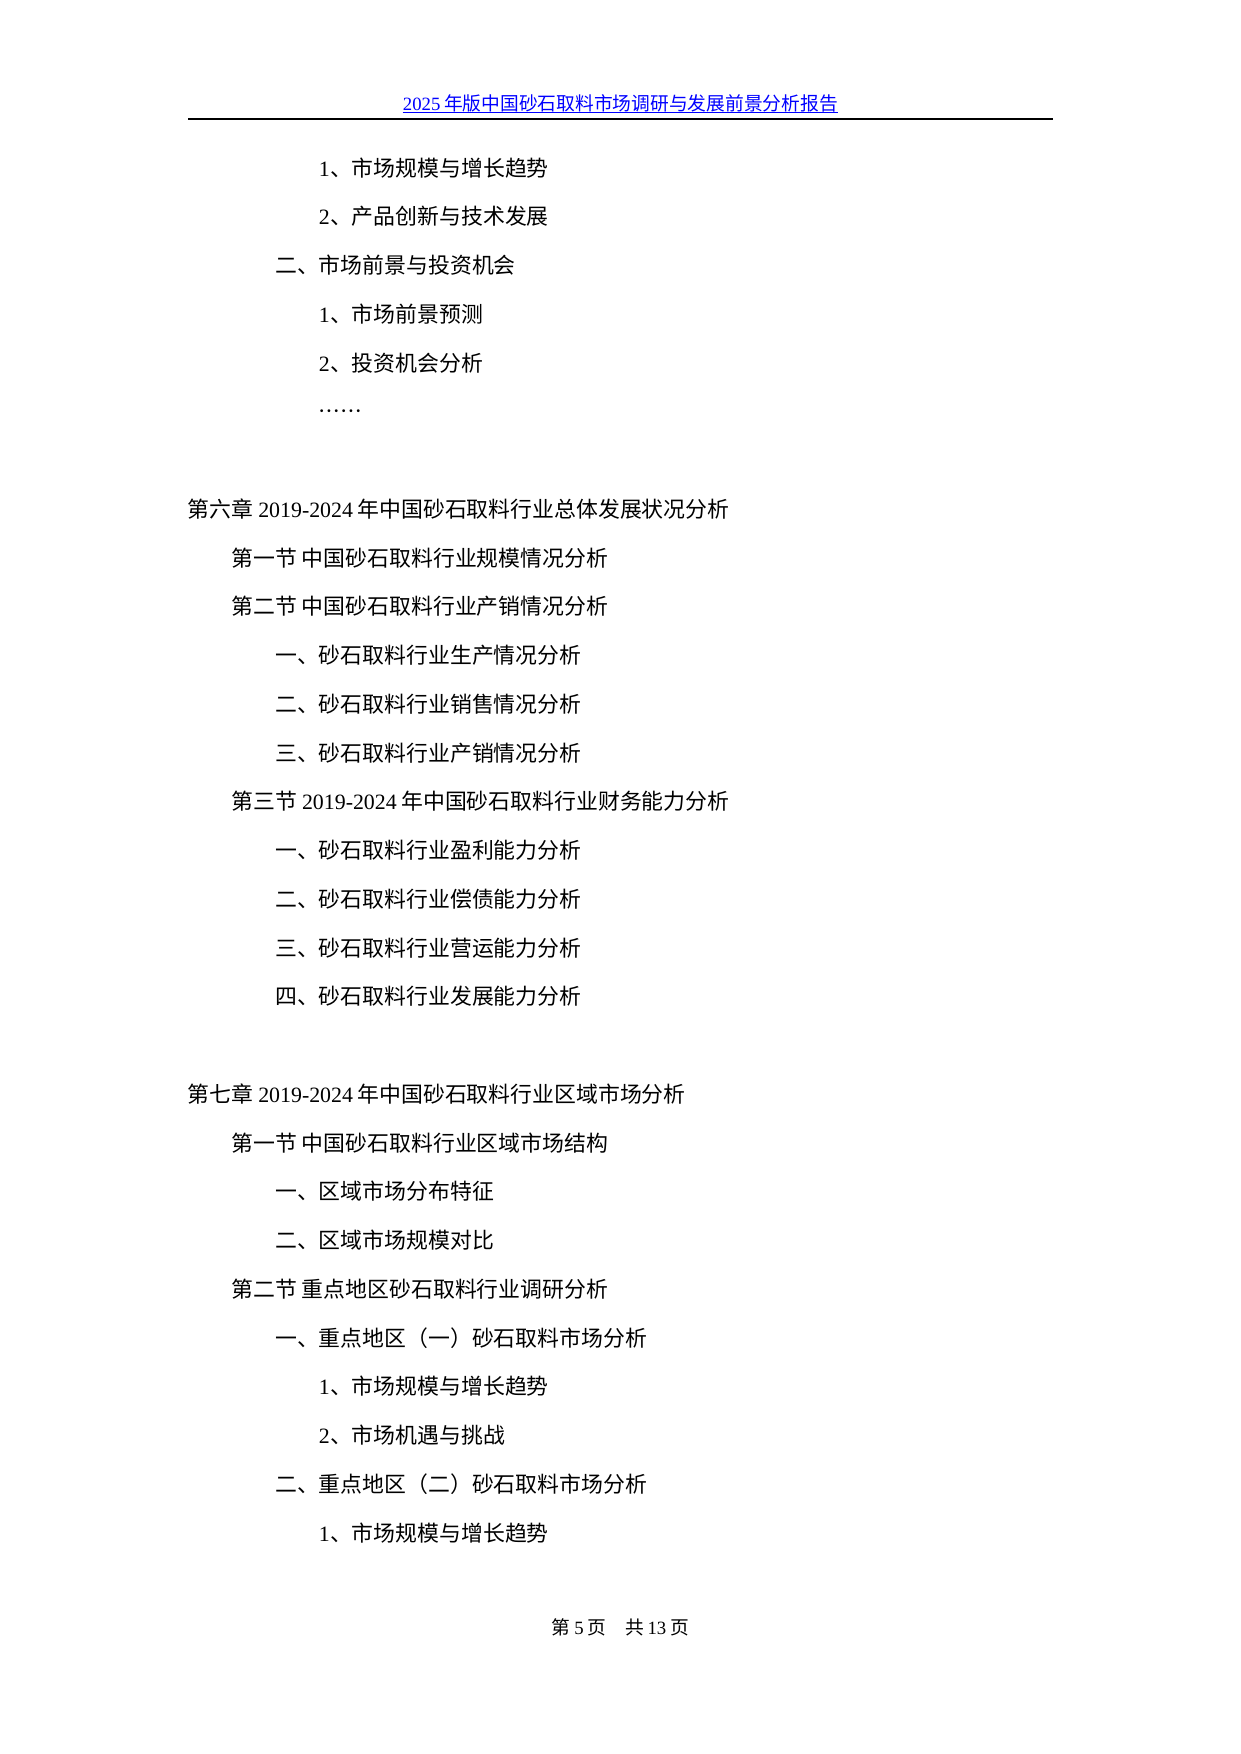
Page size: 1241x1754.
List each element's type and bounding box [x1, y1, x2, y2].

text [187, 150, 1053, 1548]
